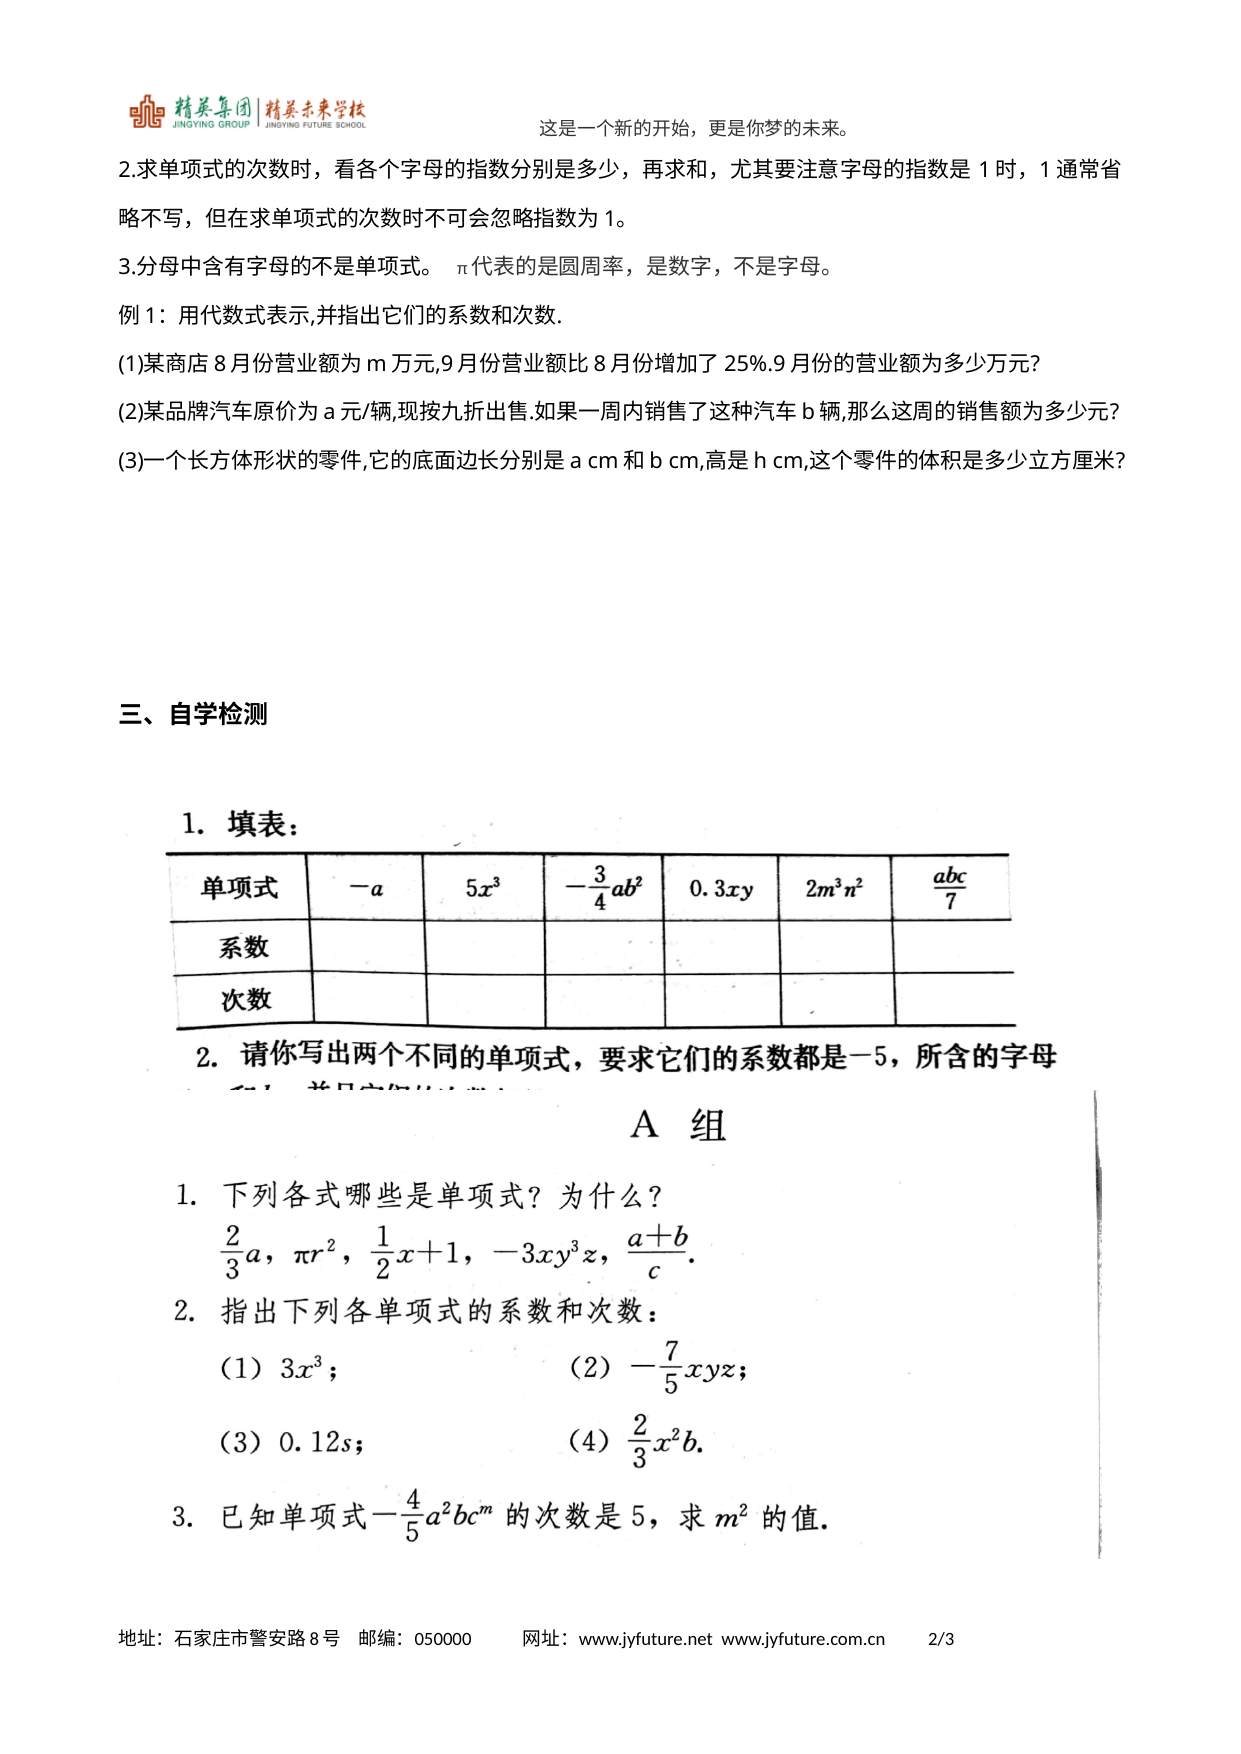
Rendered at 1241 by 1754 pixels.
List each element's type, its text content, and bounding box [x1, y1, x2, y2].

text (1)某商店8月份营业额为m万元,9月份营业额比8月份增加了25%.9月份的营业额为多少万元? [118, 346, 1122, 378]
text 3.分母中含有字母的不是单项式。 π代表的是圆周率，是数字，不是字母。 [118, 249, 1122, 282]
text (2)某品牌汽车原价为a元/辆,现按九折出售.如果一周内销售了这种汽车b辆,那么这周的销售额为多少元? [118, 394, 1122, 427]
picture [99, 796, 1128, 1559]
picture [118, 90, 387, 136]
text 2.求单项式的次数时，看各个字母的指数分别是多少，再求和，尤其要注意字母的指数是1时，1通常省略不写，但在求单项式的次数时不可会忽略指数为1。 [118, 152, 1122, 233]
text 例1：用代数式表示,并指出它们的系数和次数. [118, 297, 1122, 330]
text (3)一个长方体形状的零件,它的底面边长分别是a cm和b cm,高是h cm,这个零件的体积是多少立方厘米? [118, 442, 1122, 475]
text 三、自学检测 [118, 680, 1122, 745]
